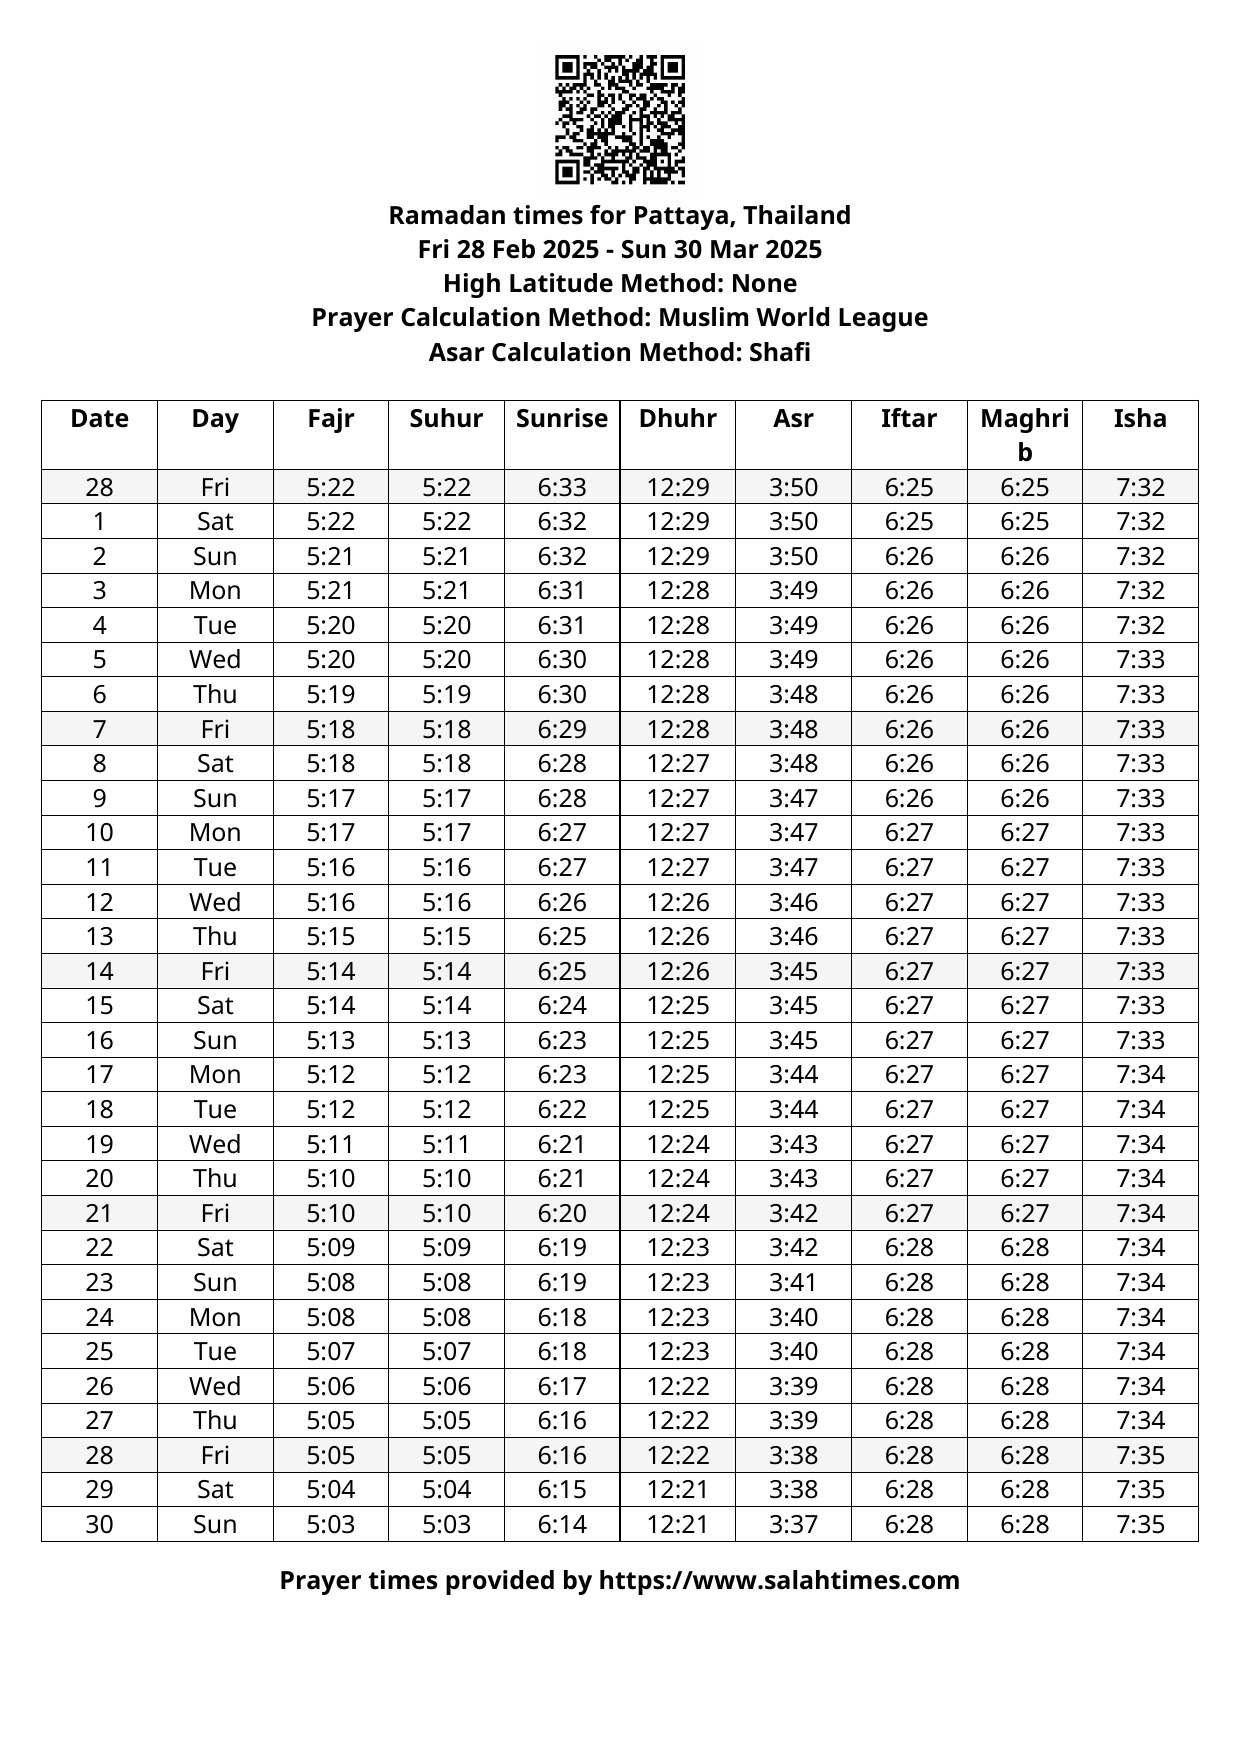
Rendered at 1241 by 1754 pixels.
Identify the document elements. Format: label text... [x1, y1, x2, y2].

text Prayer times provided by https://www.salahtimes.com [42, 1563, 1198, 1597]
table_cell 5:14 [274, 989, 388, 1022]
table_cell 12:25 [621, 989, 735, 1022]
table_cell 7:34 [1083, 1161, 1198, 1195]
table_cell 6:26 [968, 574, 1082, 607]
table_cell Mon [158, 574, 273, 607]
table_cell 5:10 [274, 1196, 388, 1229]
table_cell 5:21 [389, 574, 504, 607]
table_cell 6:19 [505, 1265, 619, 1299]
table_cell 5:21 [274, 574, 388, 607]
table_cell 5:05 [389, 1404, 504, 1437]
table_cell 6:26 [968, 712, 1082, 745]
table_cell 7:33 [1083, 989, 1198, 1022]
table_cell 3:45 [736, 954, 851, 987]
table_cell 1 [42, 504, 157, 538]
table_cell 5:11 [274, 1127, 388, 1160]
table_cell 5:18 [274, 746, 388, 780]
table_cell 12:29 [621, 470, 735, 503]
table_cell 6:28 [852, 1231, 967, 1264]
table_cell 3:47 [736, 781, 851, 814]
table_cell 7:33 [1083, 919, 1198, 953]
table_cell 5:10 [274, 1161, 388, 1195]
table_cell 6:28 [852, 1507, 967, 1541]
table_cell 7:33 [1083, 885, 1198, 918]
table_cell 7:33 [1083, 677, 1198, 711]
table_cell 12:26 [621, 919, 735, 953]
table_cell 12:24 [621, 1127, 735, 1160]
table_cell 19 [42, 1127, 157, 1160]
table_cell 6:23 [505, 1058, 619, 1091]
table_cell 6:27 [968, 954, 1082, 987]
table_cell 12:28 [621, 574, 735, 607]
table_cell 3:48 [736, 677, 851, 711]
table_cell Sun [158, 781, 273, 814]
table_cell 6:21 [505, 1127, 619, 1160]
table_cell 6:26 [852, 677, 967, 711]
table_cell Wed [158, 1127, 273, 1160]
table_cell 5:18 [389, 746, 504, 780]
table_cell 3:38 [736, 1473, 851, 1506]
table_cell Fri [158, 1196, 273, 1229]
table_cell 12:23 [621, 1300, 735, 1333]
table_cell 6:25 [968, 504, 1082, 538]
table_cell 6:27 [968, 919, 1082, 953]
table_cell 7:33 [1083, 781, 1198, 814]
table_cell 5:14 [274, 954, 388, 987]
table_cell 7:35 [1083, 1438, 1198, 1472]
table_cell 12:29 [621, 539, 735, 572]
table_cell 6:26 [852, 781, 967, 814]
table_cell 6:27 [852, 1161, 967, 1195]
table_cell 3:46 [736, 885, 851, 918]
table_cell Tue [158, 1334, 273, 1368]
table_cell 6:26 [968, 781, 1082, 814]
table_cell Sat [158, 1473, 273, 1506]
table_cell 24 [42, 1300, 157, 1333]
table_cell 12:24 [621, 1196, 735, 1229]
table_cell 6:28 [968, 1265, 1082, 1299]
text Ramadan times for Pattaya, Thailand [42, 198, 1198, 232]
table_cell Fri [158, 954, 273, 987]
table_cell 12:21 [621, 1473, 735, 1506]
table_cell 7:34 [1083, 1127, 1198, 1160]
table_cell 12:28 [621, 712, 735, 745]
table_cell 5:21 [389, 539, 504, 572]
table_cell 6:26 [968, 608, 1082, 642]
table_cell 5:22 [274, 470, 388, 503]
table_cell 6:25 [505, 919, 619, 953]
table_cell 6:27 [852, 1196, 967, 1229]
table_cell Wed [158, 885, 273, 918]
table_cell 16 [42, 1023, 157, 1057]
table_cell 6:16 [505, 1438, 619, 1472]
table_cell 5:21 [274, 539, 388, 572]
table_cell 6:25 [968, 470, 1082, 503]
table_cell 6:27 [852, 989, 967, 1022]
table_cell 6:26 [852, 608, 967, 642]
table_cell 6:28 [968, 1231, 1082, 1264]
table_cell 5:07 [389, 1334, 504, 1368]
table_cell 26 [42, 1369, 157, 1402]
table_cell 6:27 [852, 1023, 967, 1057]
text High Latitude Method: None [42, 266, 1198, 300]
text Asar Calculation Method: Shafi [42, 334, 1198, 368]
table_cell 6:28 [968, 1300, 1082, 1333]
table_cell 6:27 [968, 1127, 1082, 1160]
table_cell 3:47 [736, 816, 851, 849]
table_cell 6:22 [505, 1092, 619, 1126]
table_cell 5:08 [389, 1265, 504, 1299]
table_cell 6:28 [505, 781, 619, 814]
table_cell 12:22 [621, 1369, 735, 1402]
table_cell 6:32 [505, 504, 619, 538]
table_cell 5:20 [274, 643, 388, 676]
table_cell 12:25 [621, 1092, 735, 1126]
table_cell 6:18 [505, 1300, 619, 1333]
table_cell 6:32 [505, 539, 619, 572]
table_cell 3:49 [736, 643, 851, 676]
table_cell 10 [42, 816, 157, 849]
table_cell 6:27 [968, 1161, 1082, 1195]
table_cell 6:27 [968, 1092, 1082, 1126]
table_cell 5:15 [389, 919, 504, 953]
table_cell 6:26 [968, 643, 1082, 676]
table_cell 6:28 [968, 1334, 1082, 1368]
table_cell 5:12 [389, 1092, 504, 1126]
table_cell 5:04 [274, 1473, 388, 1506]
table_cell 13 [42, 919, 157, 953]
table_cell 3:37 [736, 1507, 851, 1541]
table_cell 5:10 [389, 1196, 504, 1229]
table_cell 7:33 [1083, 746, 1198, 780]
table_cell 5:05 [274, 1404, 388, 1437]
table_cell 5:17 [389, 781, 504, 814]
table_cell 3:43 [736, 1161, 851, 1195]
table_cell 7:32 [1083, 539, 1198, 572]
table_cell 5:14 [389, 954, 504, 987]
table_cell Sun [158, 1023, 273, 1057]
table_cell 5:13 [274, 1023, 388, 1057]
table_cell 6:26 [852, 746, 967, 780]
table_cell 25 [42, 1334, 157, 1368]
table_cell 17 [42, 1058, 157, 1091]
text Prayer Calculation Method: Muslim World League [42, 300, 1198, 334]
table_cell 6:16 [505, 1404, 619, 1437]
table_cell 6:28 [968, 1507, 1082, 1541]
table_cell 14 [42, 954, 157, 987]
table_cell Sun [158, 539, 273, 572]
table_cell 6:26 [852, 539, 967, 572]
table_cell 7:32 [1083, 574, 1198, 607]
table_cell 6:25 [505, 954, 619, 987]
table_cell 20 [42, 1161, 157, 1195]
table_cell 6:15 [505, 1473, 619, 1506]
table_cell 6:26 [968, 539, 1082, 572]
table_cell 6:19 [505, 1231, 619, 1264]
table_cell Wed [158, 1369, 273, 1402]
table_cell Thu [158, 677, 273, 711]
table_cell 7 [42, 712, 157, 745]
table_cell 6:26 [968, 677, 1082, 711]
table_cell 6:28 [852, 1265, 967, 1299]
table_cell Tue [158, 850, 273, 884]
table_cell 5:18 [389, 712, 504, 745]
table_cell 7:34 [1083, 1369, 1198, 1402]
table_cell 6:27 [968, 1023, 1082, 1057]
table_cell 3:45 [736, 1023, 851, 1057]
table_cell 29 [42, 1473, 157, 1506]
table_cell 28 [42, 470, 157, 503]
table_cell 5:20 [389, 643, 504, 676]
table_cell 6:27 [852, 816, 967, 849]
table_header Asr [736, 401, 851, 469]
table_cell 7:32 [1083, 608, 1198, 642]
table_cell 3:43 [736, 1127, 851, 1160]
table_cell 5:16 [274, 885, 388, 918]
table_cell 7:33 [1083, 816, 1198, 849]
table_cell 6:24 [505, 989, 619, 1022]
table_cell 3:44 [736, 1092, 851, 1126]
table_cell Tue [158, 608, 273, 642]
table_cell 6:27 [852, 1092, 967, 1126]
table_cell 5:12 [274, 1058, 388, 1091]
table_cell 3:49 [736, 608, 851, 642]
table_cell 7:34 [1083, 1404, 1198, 1437]
table_cell Mon [158, 816, 273, 849]
table_cell Mon [158, 1300, 273, 1333]
table_cell 3:42 [736, 1231, 851, 1264]
table_cell 3:46 [736, 919, 851, 953]
table_cell 5:12 [389, 1058, 504, 1091]
table_cell 6:27 [852, 850, 967, 884]
table_cell 6:27 [852, 954, 967, 987]
table_cell 6:27 [968, 1196, 1082, 1229]
table_cell 2 [42, 539, 157, 572]
table_cell 7:34 [1083, 1092, 1198, 1126]
table_cell 12:28 [621, 608, 735, 642]
table_header Date [42, 401, 157, 469]
table_cell 5:19 [389, 677, 504, 711]
table_cell 6:27 [968, 816, 1082, 849]
table_cell 5:09 [389, 1231, 504, 1264]
table_cell 5:19 [274, 677, 388, 711]
table_cell 6:26 [852, 712, 967, 745]
table_cell 5:17 [274, 781, 388, 814]
table_cell Sat [158, 1231, 273, 1264]
table_cell 3:39 [736, 1404, 851, 1437]
table_cell 5:17 [274, 816, 388, 849]
table_cell 6:27 [852, 1058, 967, 1091]
table_cell 6:17 [505, 1369, 619, 1402]
table_cell Fri [158, 470, 273, 503]
table_cell 5:08 [389, 1300, 504, 1333]
table_cell 3:42 [736, 1196, 851, 1229]
table_cell 6 [42, 677, 157, 711]
table_cell 6:31 [505, 608, 619, 642]
table_cell 6:14 [505, 1507, 619, 1541]
table_cell 6:30 [505, 643, 619, 676]
table_cell 6:28 [968, 1438, 1082, 1472]
table_cell 6:28 [505, 746, 619, 780]
table_cell 5:15 [274, 919, 388, 953]
table_cell 6:28 [852, 1438, 967, 1472]
table_cell 5:07 [274, 1334, 388, 1368]
table_cell 12:27 [621, 746, 735, 780]
table_cell 7:33 [1083, 712, 1198, 745]
table_cell 6:30 [505, 677, 619, 711]
table_cell 6:26 [852, 574, 967, 607]
table_cell 7:35 [1083, 1473, 1198, 1506]
table_cell 6:27 [852, 1127, 967, 1160]
table_cell 5:10 [389, 1161, 504, 1195]
table_cell 5:17 [389, 816, 504, 849]
table_cell 12:23 [621, 1334, 735, 1368]
table_cell 5:16 [389, 885, 504, 918]
table_cell 6:28 [852, 1369, 967, 1402]
table_header Suhur [389, 401, 504, 469]
table_cell 3 [42, 574, 157, 607]
table_cell 12:28 [621, 677, 735, 711]
table_cell 5:11 [389, 1127, 504, 1160]
table_cell 7:34 [1083, 1300, 1198, 1333]
table_cell 6:27 [852, 885, 967, 918]
table_cell 3:41 [736, 1265, 851, 1299]
table_cell 5:16 [274, 850, 388, 884]
table_cell 7:34 [1083, 1334, 1198, 1368]
table_cell 6:21 [505, 1161, 619, 1195]
table_cell 6:20 [505, 1196, 619, 1229]
table_cell 3:50 [736, 539, 851, 572]
table_cell 5:20 [389, 608, 504, 642]
table_cell 5:03 [274, 1507, 388, 1541]
table_cell 6:18 [505, 1334, 619, 1368]
table_cell 12:26 [621, 954, 735, 987]
table_cell Tue [158, 1092, 273, 1126]
table_cell 5:06 [274, 1369, 388, 1402]
table_cell 5:16 [389, 850, 504, 884]
table_cell 3:40 [736, 1300, 851, 1333]
table_cell 11 [42, 850, 157, 884]
table_cell Thu [158, 1404, 273, 1437]
table_cell 7:34 [1083, 1058, 1198, 1091]
table_cell 5:06 [389, 1369, 504, 1402]
table_cell 3:45 [736, 989, 851, 1022]
table_cell Thu [158, 919, 273, 953]
table_cell 6:28 [852, 1300, 967, 1333]
table_cell 6:31 [505, 574, 619, 607]
table_cell 28 [42, 1438, 157, 1472]
table_cell 6:26 [505, 885, 619, 918]
table_cell 12:22 [621, 1404, 735, 1437]
table_cell 7:34 [1083, 1196, 1198, 1229]
table_cell 12:23 [621, 1231, 735, 1264]
table_cell 5:20 [274, 608, 388, 642]
table_header Maghrib [968, 401, 1082, 469]
table_cell 12 [42, 885, 157, 918]
table_cell Sat [158, 504, 273, 538]
table_cell 3:48 [736, 712, 851, 745]
table_cell 6:23 [505, 1023, 619, 1057]
table_header Iftar [852, 401, 967, 469]
table_cell 6:33 [505, 470, 619, 503]
table_cell 3:39 [736, 1369, 851, 1402]
table_cell 5:18 [274, 712, 388, 745]
table_cell 21 [42, 1196, 157, 1229]
table_header Sunrise [505, 401, 619, 469]
table_cell 6:29 [505, 712, 619, 745]
table_cell Sat [158, 746, 273, 780]
table_cell 5:22 [389, 504, 504, 538]
table_cell 12:27 [621, 781, 735, 814]
table_cell 3:47 [736, 850, 851, 884]
table_cell 4 [42, 608, 157, 642]
table_cell 6:28 [852, 1473, 967, 1506]
table_cell Mon [158, 1058, 273, 1091]
table_cell 6:28 [968, 1369, 1082, 1402]
table_cell Fri [158, 712, 273, 745]
table_cell 3:48 [736, 746, 851, 780]
table_cell 7:33 [1083, 850, 1198, 884]
table_cell 7:32 [1083, 470, 1198, 503]
table_cell 12:24 [621, 1161, 735, 1195]
table_cell 5:09 [274, 1231, 388, 1264]
table_cell 6:27 [505, 816, 619, 849]
table_header Dhuhr [621, 401, 735, 469]
table_cell 3:50 [736, 470, 851, 503]
table_cell 5:13 [389, 1023, 504, 1057]
table_cell 5:05 [274, 1438, 388, 1472]
table_cell 6:27 [968, 989, 1082, 1022]
table_cell 3:38 [736, 1438, 851, 1472]
table_cell 5:03 [389, 1507, 504, 1541]
table_cell 6:26 [968, 746, 1082, 780]
table_cell 5:08 [274, 1265, 388, 1299]
table_cell 12:27 [621, 816, 735, 849]
table_cell 12:21 [621, 1507, 735, 1541]
table_cell 5:22 [389, 470, 504, 503]
table_cell 12:25 [621, 1023, 735, 1057]
table_cell 6:27 [968, 1058, 1082, 1091]
table_cell 7:35 [1083, 1507, 1198, 1541]
table_cell 12:28 [621, 643, 735, 676]
table_cell 12:26 [621, 885, 735, 918]
table_cell Sun [158, 1265, 273, 1299]
table_cell 8 [42, 746, 157, 780]
table_cell 5:22 [274, 504, 388, 538]
table_cell 12:27 [621, 850, 735, 884]
table_cell 23 [42, 1265, 157, 1299]
table_cell 5:04 [389, 1473, 504, 1506]
table_cell Fri [158, 1438, 273, 1472]
table_header Day [158, 401, 273, 469]
table_cell 6:27 [852, 919, 967, 953]
table_cell 6:28 [968, 1473, 1082, 1506]
table_cell 30 [42, 1507, 157, 1541]
text Fri 28 Feb 2025 - Sun 30 Mar 2025 [42, 232, 1198, 266]
table_cell 5:12 [274, 1092, 388, 1126]
table_cell 12:29 [621, 504, 735, 538]
table_cell 7:34 [1083, 1231, 1198, 1264]
table_cell 5:05 [389, 1438, 504, 1472]
table_cell 12:22 [621, 1438, 735, 1472]
table_cell Wed [158, 643, 273, 676]
table_header Isha [1083, 401, 1198, 469]
table_cell 6:28 [852, 1334, 967, 1368]
table_cell 6:27 [505, 850, 619, 884]
table_cell 7:33 [1083, 954, 1198, 987]
table_cell 7:32 [1083, 504, 1198, 538]
table_cell 12:23 [621, 1265, 735, 1299]
table_cell 7:33 [1083, 1023, 1198, 1057]
table_cell 3:49 [736, 574, 851, 607]
table_cell 6:25 [852, 504, 967, 538]
table_cell 12:25 [621, 1058, 735, 1091]
table_cell 6:25 [852, 470, 967, 503]
table_cell 3:50 [736, 504, 851, 538]
table_cell 5:14 [389, 989, 504, 1022]
table_cell Sun [158, 1507, 273, 1541]
table_cell 7:34 [1083, 1265, 1198, 1299]
table_cell 15 [42, 989, 157, 1022]
picture [542, 41, 699, 198]
table_cell 6:27 [968, 850, 1082, 884]
table_cell 3:44 [736, 1058, 851, 1091]
table_cell Sat [158, 989, 273, 1022]
table_cell 7:33 [1083, 643, 1198, 676]
table_cell 6:28 [852, 1404, 967, 1437]
table_cell 6:27 [968, 885, 1082, 918]
table_cell 22 [42, 1231, 157, 1264]
table_cell 18 [42, 1092, 157, 1126]
table_cell 6:26 [852, 643, 967, 676]
table_header Fajr [274, 401, 388, 469]
table_cell 27 [42, 1404, 157, 1437]
table_cell 9 [42, 781, 157, 814]
table_cell 6:28 [968, 1404, 1082, 1437]
table_cell 5:08 [274, 1300, 388, 1333]
table_cell Thu [158, 1161, 273, 1195]
table_cell 5 [42, 643, 157, 676]
table_cell 3:40 [736, 1334, 851, 1368]
